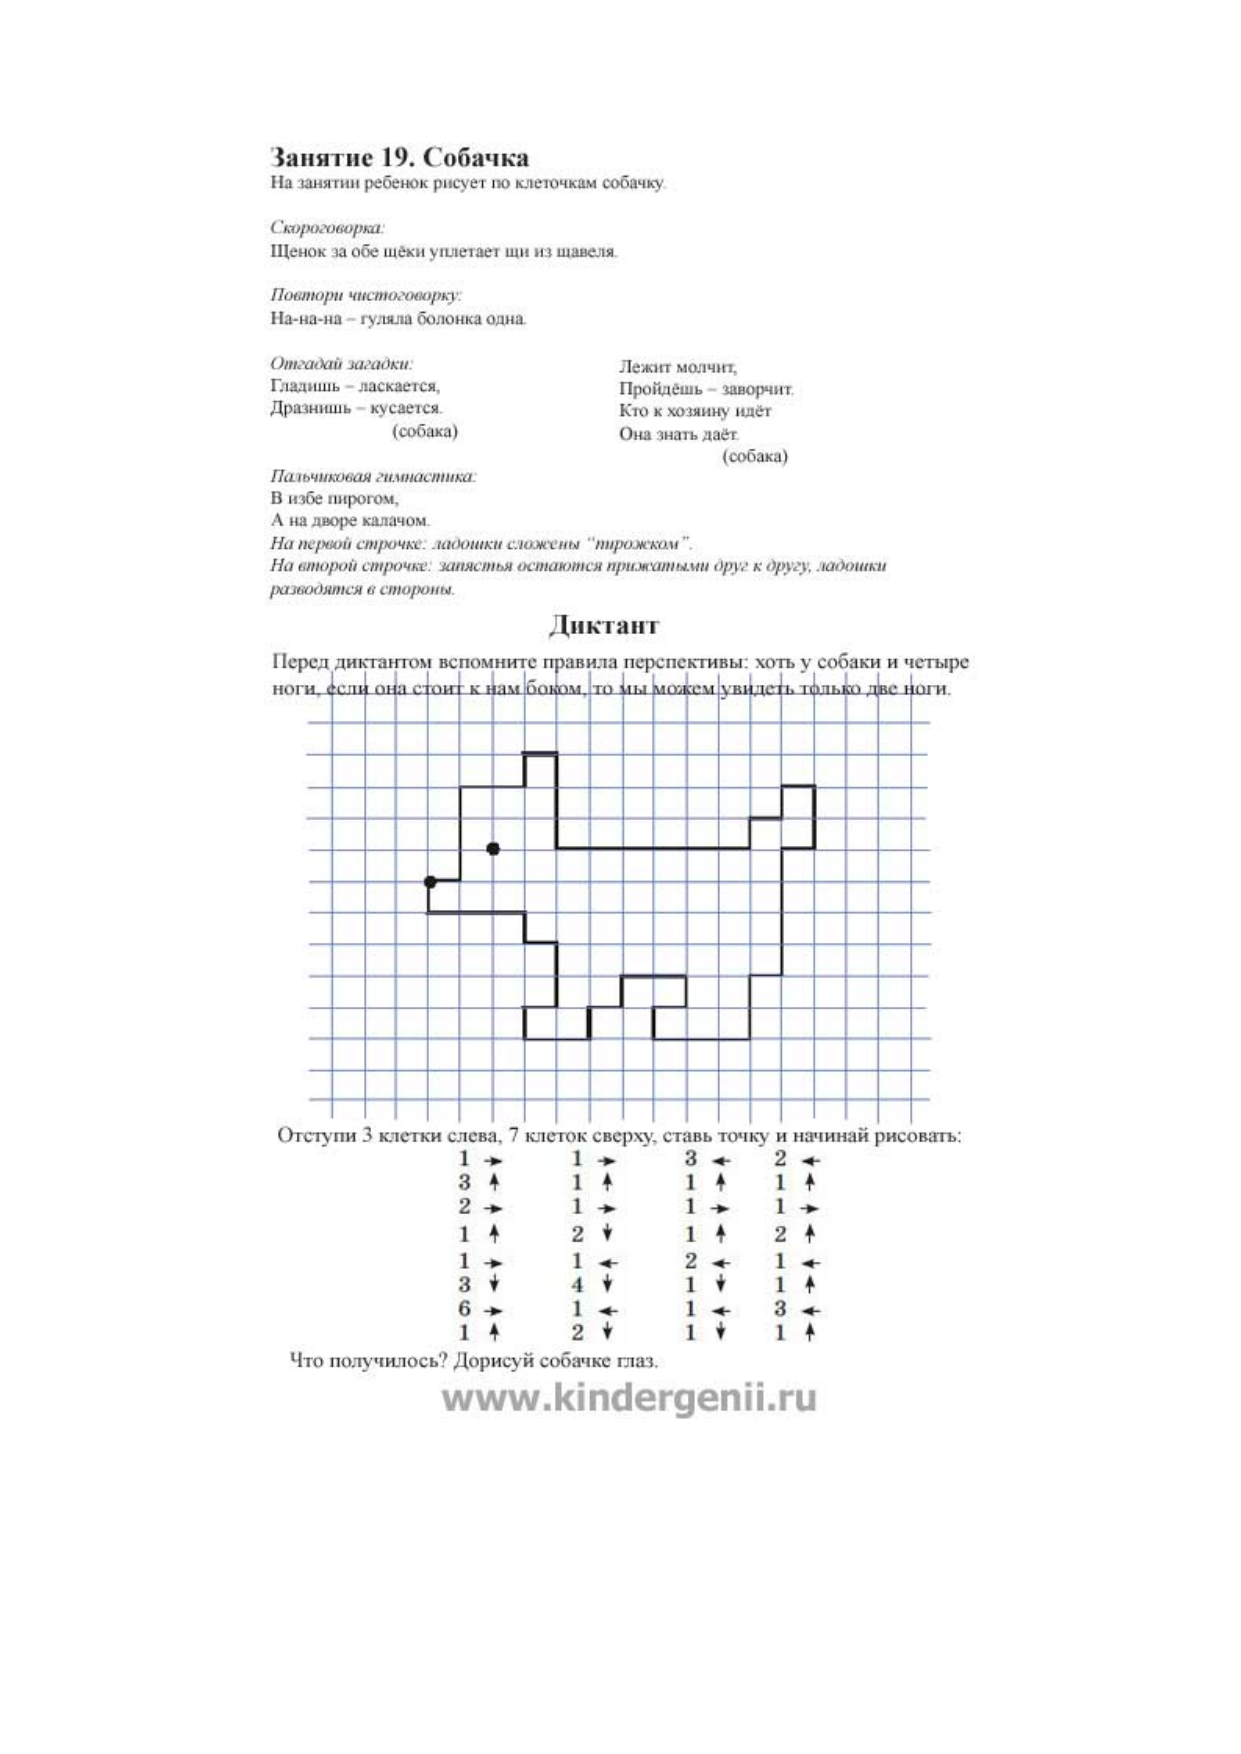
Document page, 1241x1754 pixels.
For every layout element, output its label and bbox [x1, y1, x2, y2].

picture [177, 118, 1064, 1447]
